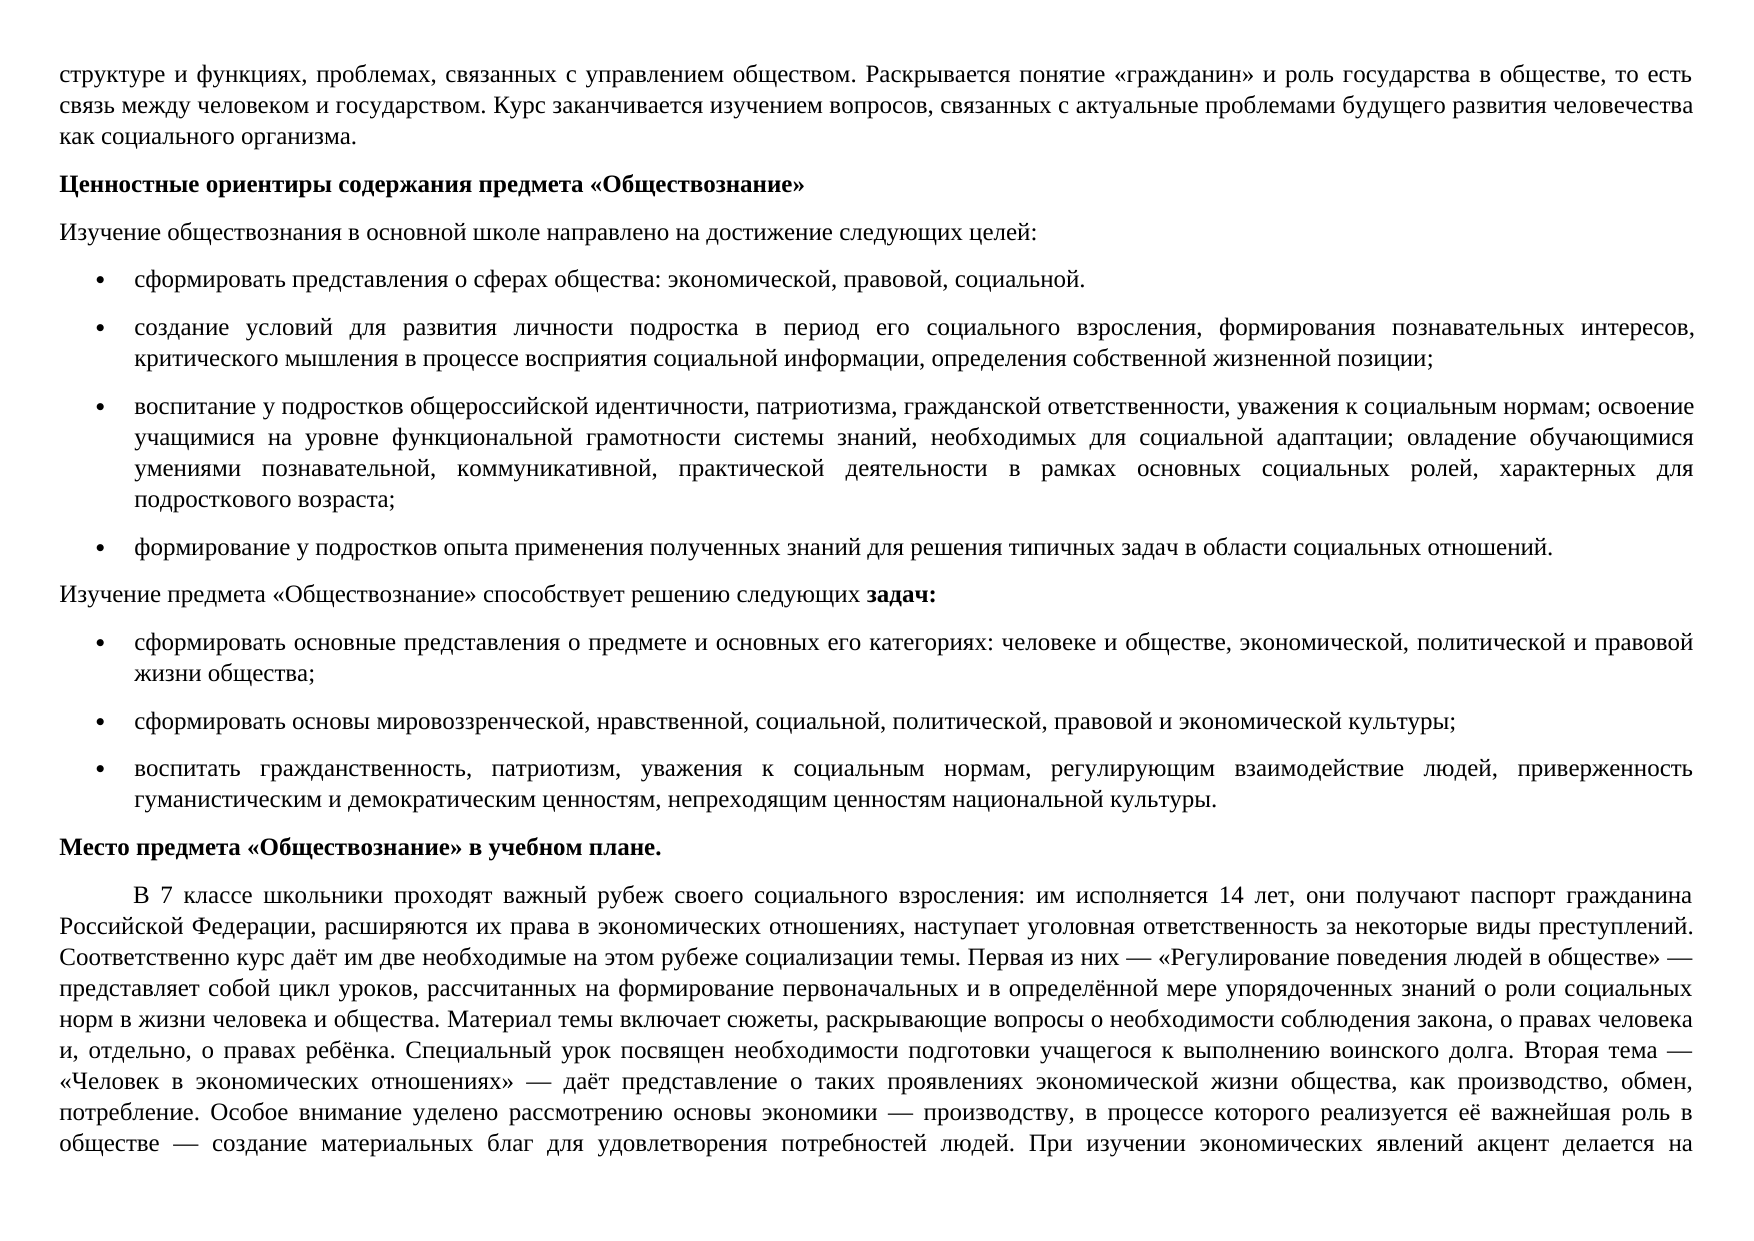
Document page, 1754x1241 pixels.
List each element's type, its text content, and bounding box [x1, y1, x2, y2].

list воспитание у подростков общероссийской идентичности, патриотизма, гражданской ответственности, уважения к социальным нормам; освоение учащимися на уровне функциональной грамотности системы знаний, необходимых для социальной адаптации; овладение обучающимися умениями познавательной, коммуникативной, практической деятельности в рамках основных социальных ролей, характерных для подросткового возраста; [97, 391, 1695, 513]
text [59, 880, 1695, 1157]
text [59, 59, 1695, 150]
list сформировать основы мировоззренческой, нравственной, социальной, политической, правовой и экономической культуры; [97, 706, 1695, 734]
list воспитать гражданственность, патриотизм, уважения к социальным нормам, регулирующим взаимодействие людей, приверженность гуманистическим и демократическим ценностям, непреходящим ценностям национальной культуры. [97, 753, 1695, 813]
list сформировать основные представления о предмете и основных его категориях: человеке и обществе, экономической, политической и правовой жизни общества; [97, 627, 1695, 687]
list создание условий для развития личности подростка в период его социального взросления, формирования познавательных интересов, критического мышления в процессе восприятия социальной информации, определения собственной жизненной позиции; [97, 312, 1695, 372]
list формирование у подростков опыта применения полученных знаний для решения типичных задач в области социальных отношений. [97, 532, 1695, 560]
text Место предмета «Обществознание» в учебном плане. [59, 832, 1695, 861]
text Ценностные ориентиры содержания предмета «Обществознание» [59, 169, 1695, 198]
text Изучение предмета «Обществознание» способствует решению следующих задач: [59, 579, 1695, 608]
list сформировать представления о сферах общества: экономической, правовой, социальной. [97, 264, 1695, 293]
text Изучение обществознания в основной школе направлено на достижение следующих целей: [59, 217, 1695, 245]
